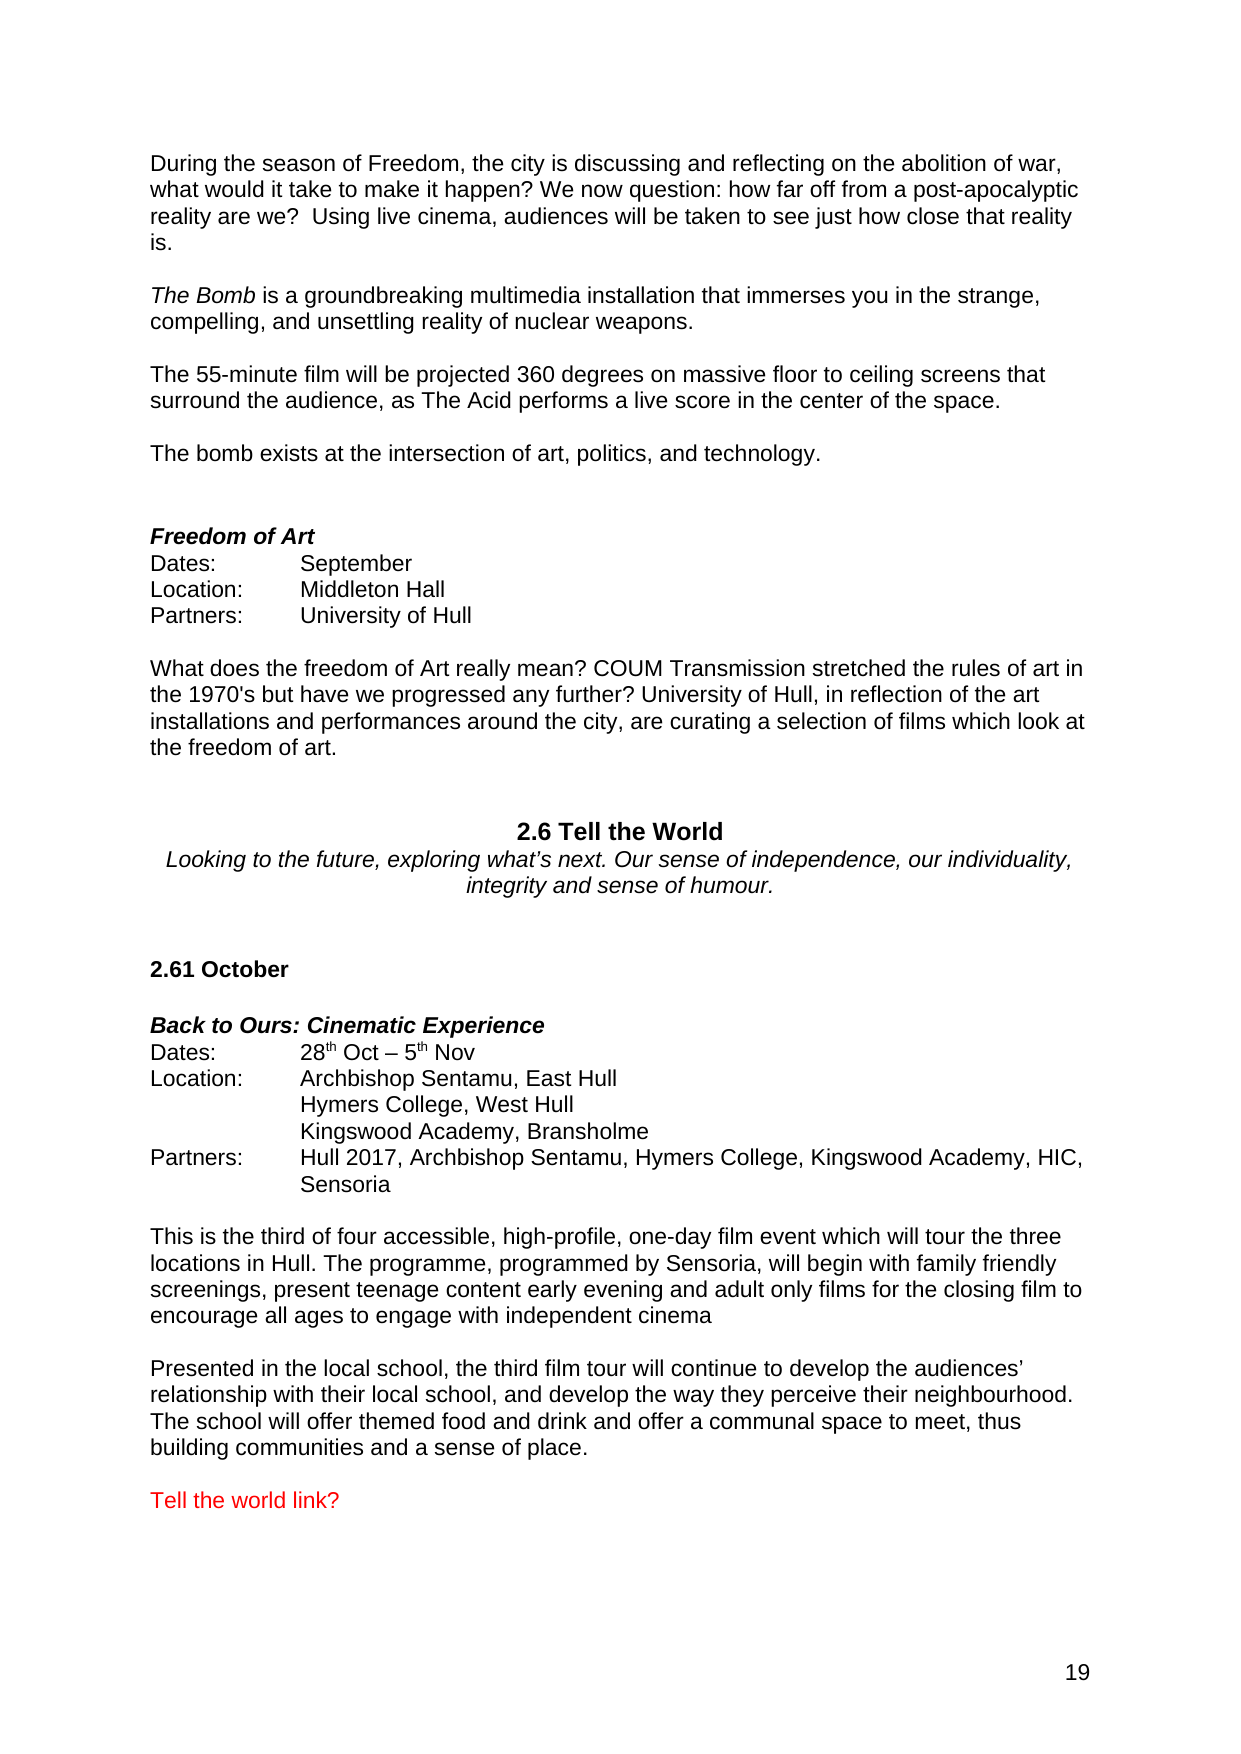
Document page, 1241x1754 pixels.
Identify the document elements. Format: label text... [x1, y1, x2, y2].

text Presented in the local school, the third film tour will continue to develop the audiences’ relationship with their local school, and develop the way they perceive their neighbourhood. The school will offer themed food and drink and offer a communal space to meet, thus building communities and a sense of place. [150, 1355, 1090, 1460]
text Partners: Hull 2017, Archbishop Sentamu, Hymers College, Kingswood Academy, HIC, Sensoria [150, 1144, 1090, 1197]
text This is the third of four accessible, high-profile, one-day film event which will tour the three locations in Hull. The programme, programmed by Sensoria, will begin with family friendly screenings, present teenage content early evening and adult only films for the closing film to encourage all ages to engage with independent cinema [150, 1223, 1090, 1329]
text During the season of Freedom, the city is discussing and reflecting on the abolition of war, what would it take to make it happen? We now question: how far off from a post-apocalyptic reality are we? Using live cinema, audiences will be taken to see just how close that reality is. [150, 150, 1090, 255]
text Kingswood Academy, Bransholme [225, 1118, 1090, 1144]
subtitle 2.6 Tell the World [150, 817, 1090, 846]
text The 55-minute film will be projected 360 degrees on massive floor to ceiling screens that surround the audience, as The Acid performs a live score in the center of the space. [150, 361, 1090, 413]
text The Bomb is a groundbreaking multimedia installation that immerses you in the strange, compelling, and unsettling reality of nuclear weapons. [150, 282, 1090, 334]
text Dates: September [150, 549, 1090, 576]
text The bomb exists at the intersection of art, politics, and technology. [150, 440, 1090, 466]
text Dates: 28th Oct – 5th Nov [150, 1039, 1090, 1065]
text Looking to the future, exploring what’s next. Our sense of independence, our individuality, integrity and sense of humour. [150, 846, 1090, 899]
text What does the freedom of Art really mean? COUM Transmission stretched the rules of art in the 1970's but have we progressed any further? University of Hull, in reflection of the art installations and performances around the city, are curating a selection of films which look at the freedom of art. [150, 655, 1090, 760]
text Hymers College, West Hull [225, 1091, 1090, 1118]
text Location: Archbishop Sentamu, East Hull [150, 1065, 1090, 1091]
text Partners: University of Hull [150, 602, 1090, 628]
text Tell the world link? [150, 1487, 1090, 1513]
subtitle 2.61 October [150, 956, 1090, 982]
subtitle Back to Ours: Cinematic Experience [150, 1012, 1090, 1039]
text Location: Middleton Hall [150, 576, 1090, 602]
subtitle Freedom of Art [150, 523, 1090, 549]
